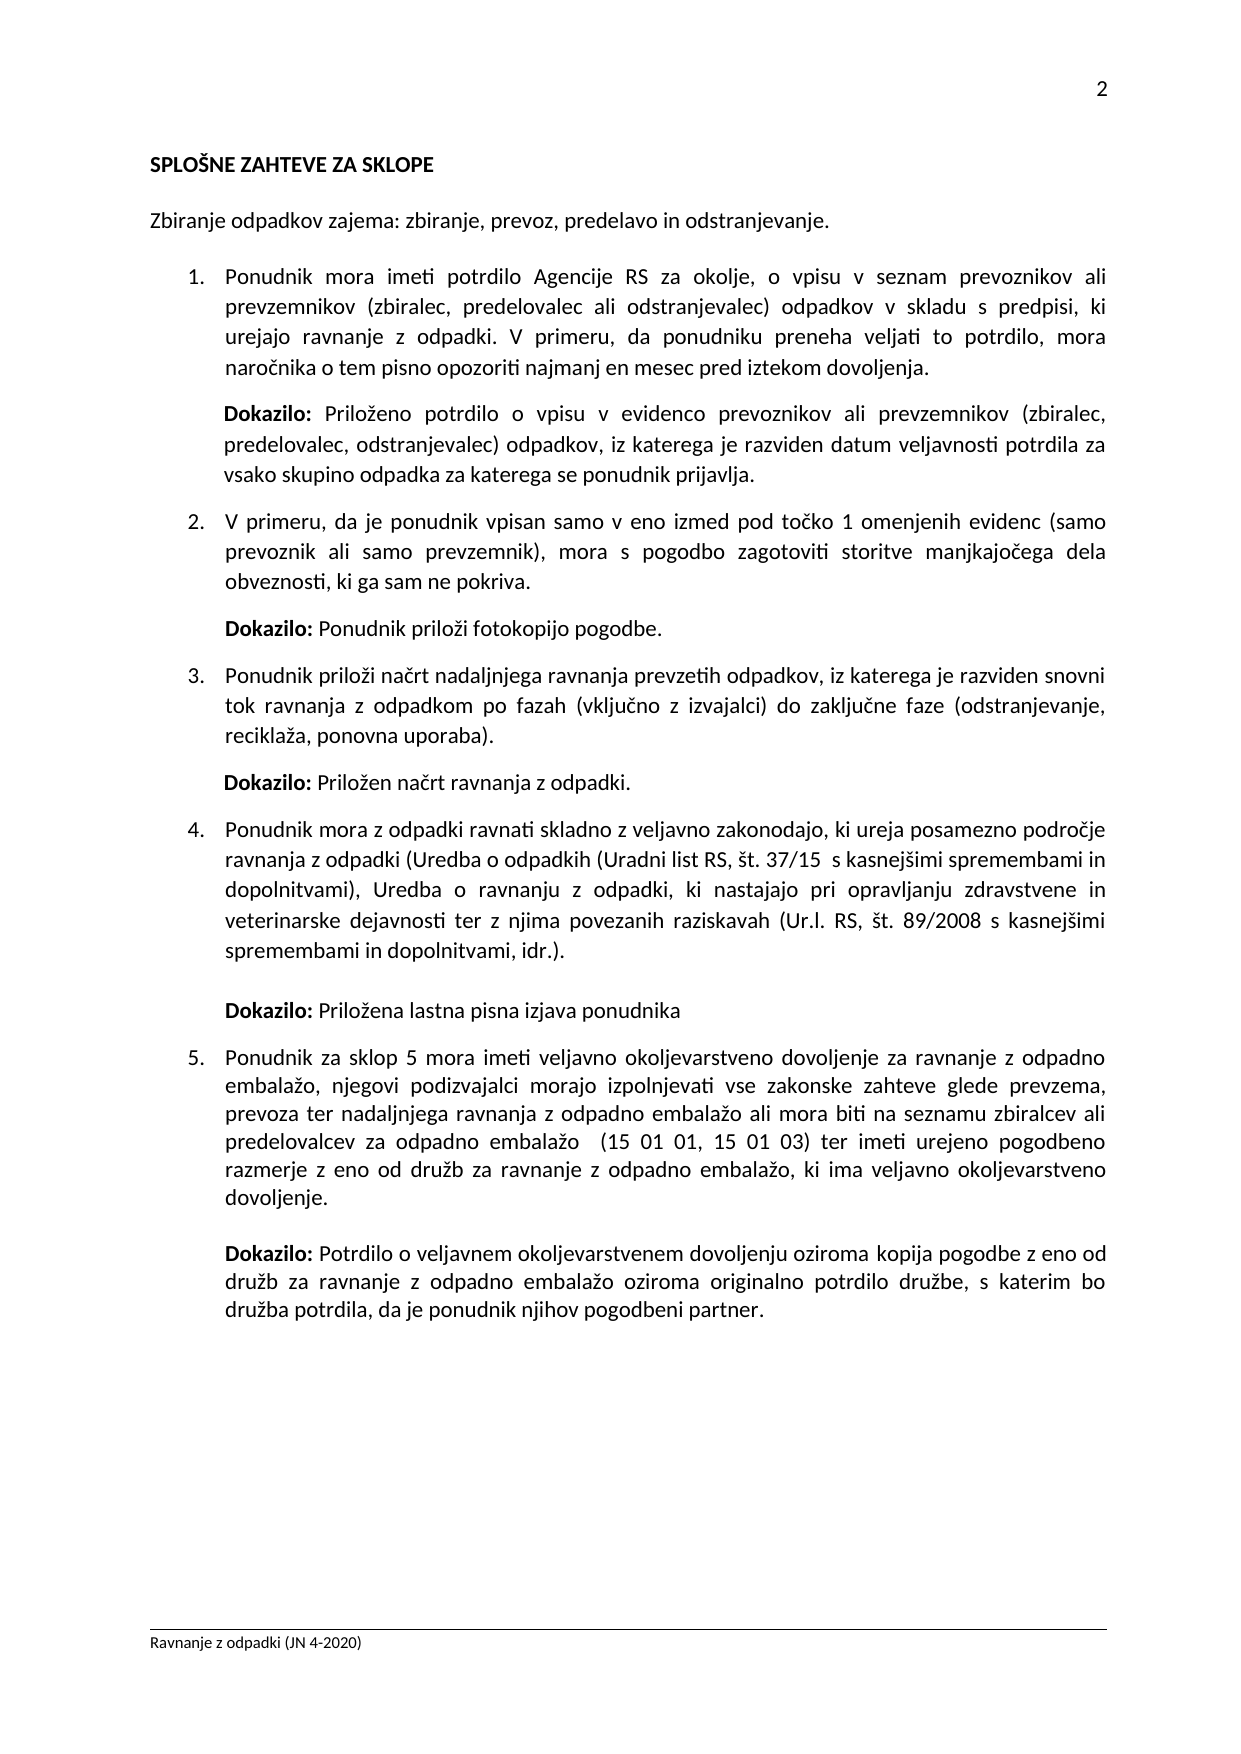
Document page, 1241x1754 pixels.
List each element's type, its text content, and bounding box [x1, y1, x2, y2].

text Zbiranje odpadkov zajema: zbiranje, prevoz, predelavo in odstranjevanje. [150, 206, 1107, 234]
list Ponudnik za sklop 5 mora imeti veljavno okoljevarstveno dovoljenje za ravnanje z odpadno embalažo, njegovi podizvajalci morajo izpolnjevati vse zakonske zahteve glede prevzema, prevoza ter nadaljnjega ravnanja z odpadno embalažo ali mora biti na seznamu zbiralcev ali predelovalcev za odpadno embalažo (15 01 01, 15 01 03) ter imeti urejeno pogodbeno razmerje z eno od družb za ravnanje z odpadno embalažo, ki ima veljavno okoljevarstveno dovoljenje. [187, 1043, 1107, 1211]
text Dokazilo: Priloženo potrdilo o vpisu v evidenco prevoznikov ali prevzemnikov (zbiralec, predelovalec, odstranjevalec) odpadkov, iz katerega je razviden datum veljavnosti potrdila za vsako skupino odpadka za katerega se ponudnik prijavlja. [224, 399, 1107, 488]
list Dokazilo: Priložena lastna pisna izjava ponudnika [225, 996, 1107, 1024]
text Dokazilo: Potrdilo o veljavnem okoljevarstvenem dovoljenju oziroma kopija pogodbe z eno od družb za ravnanje z odpadno embalažo oziroma originalno potrdilo družbe, s katerim bo družba potrdila, da je ponudnik njihov pogodbeni partner. [225, 1239, 1107, 1323]
text SPLOŠNE ZAHTEVE ZA SKLOPE [150, 150, 1107, 178]
text Dokazilo: Ponudnik priloži fotokopijo pogodbe. [225, 614, 1107, 642]
list Ponudnik mora z odpadki ravnati skladno z veljavno zakonodajo, ki ureja posamezno področje ravnanja z odpadki (Uredba o odpadkih (Uradni list RS, št. 37/15 s kasnejšimi spremembami in dopolnitvami), Uredba o ravnanju z odpadki, ki nastajajo pri opravljanju zdravstvene in veterinarske dejavnosti ter z njima povezanih raziskavah (Ur.l. RS, št. 89/2008 s kasnejšimi spremembami in dopolnitvami, idr.). [187, 815, 1107, 964]
list V primeru, da je ponudnik vpisan samo v eno izmed pod točko 1 omenjenih evidenc (samo prevoznik ali samo prevzemnik), mora s pogodbo zagotoviti storitve manjkajočega dela obveznosti, ki ga sam ne pokriva. [187, 507, 1107, 595]
list Ponudnik mora imeti potrdilo Agencije RS za okolje, o vpisu v seznam prevoznikov ali prevzemnikov (zbiralec, predelovalec ali odstranjevalec) odpadkov v skladu s predpisi, ki urejajo ravnanje z odpadki. V primeru, da ponudniku preneha veljati to potrdilo, mora naročnika o tem pisno opozoriti najmanj en mesec pred iztekom dovoljenja. [187, 262, 1107, 381]
list Ponudnik priloži načrt nadaljnjega ravnanja prevzetih odpadkov, iz katerega je razviden snovni tok ravnanja z odpadkom po fazah (vključno z izvajalci) do zaključne faze (odstranjevanje, reciklaža, ponovna uporaba). [187, 661, 1107, 749]
text Dokazilo: Priložen načrt ravnanja z odpadki. [224, 768, 1107, 796]
